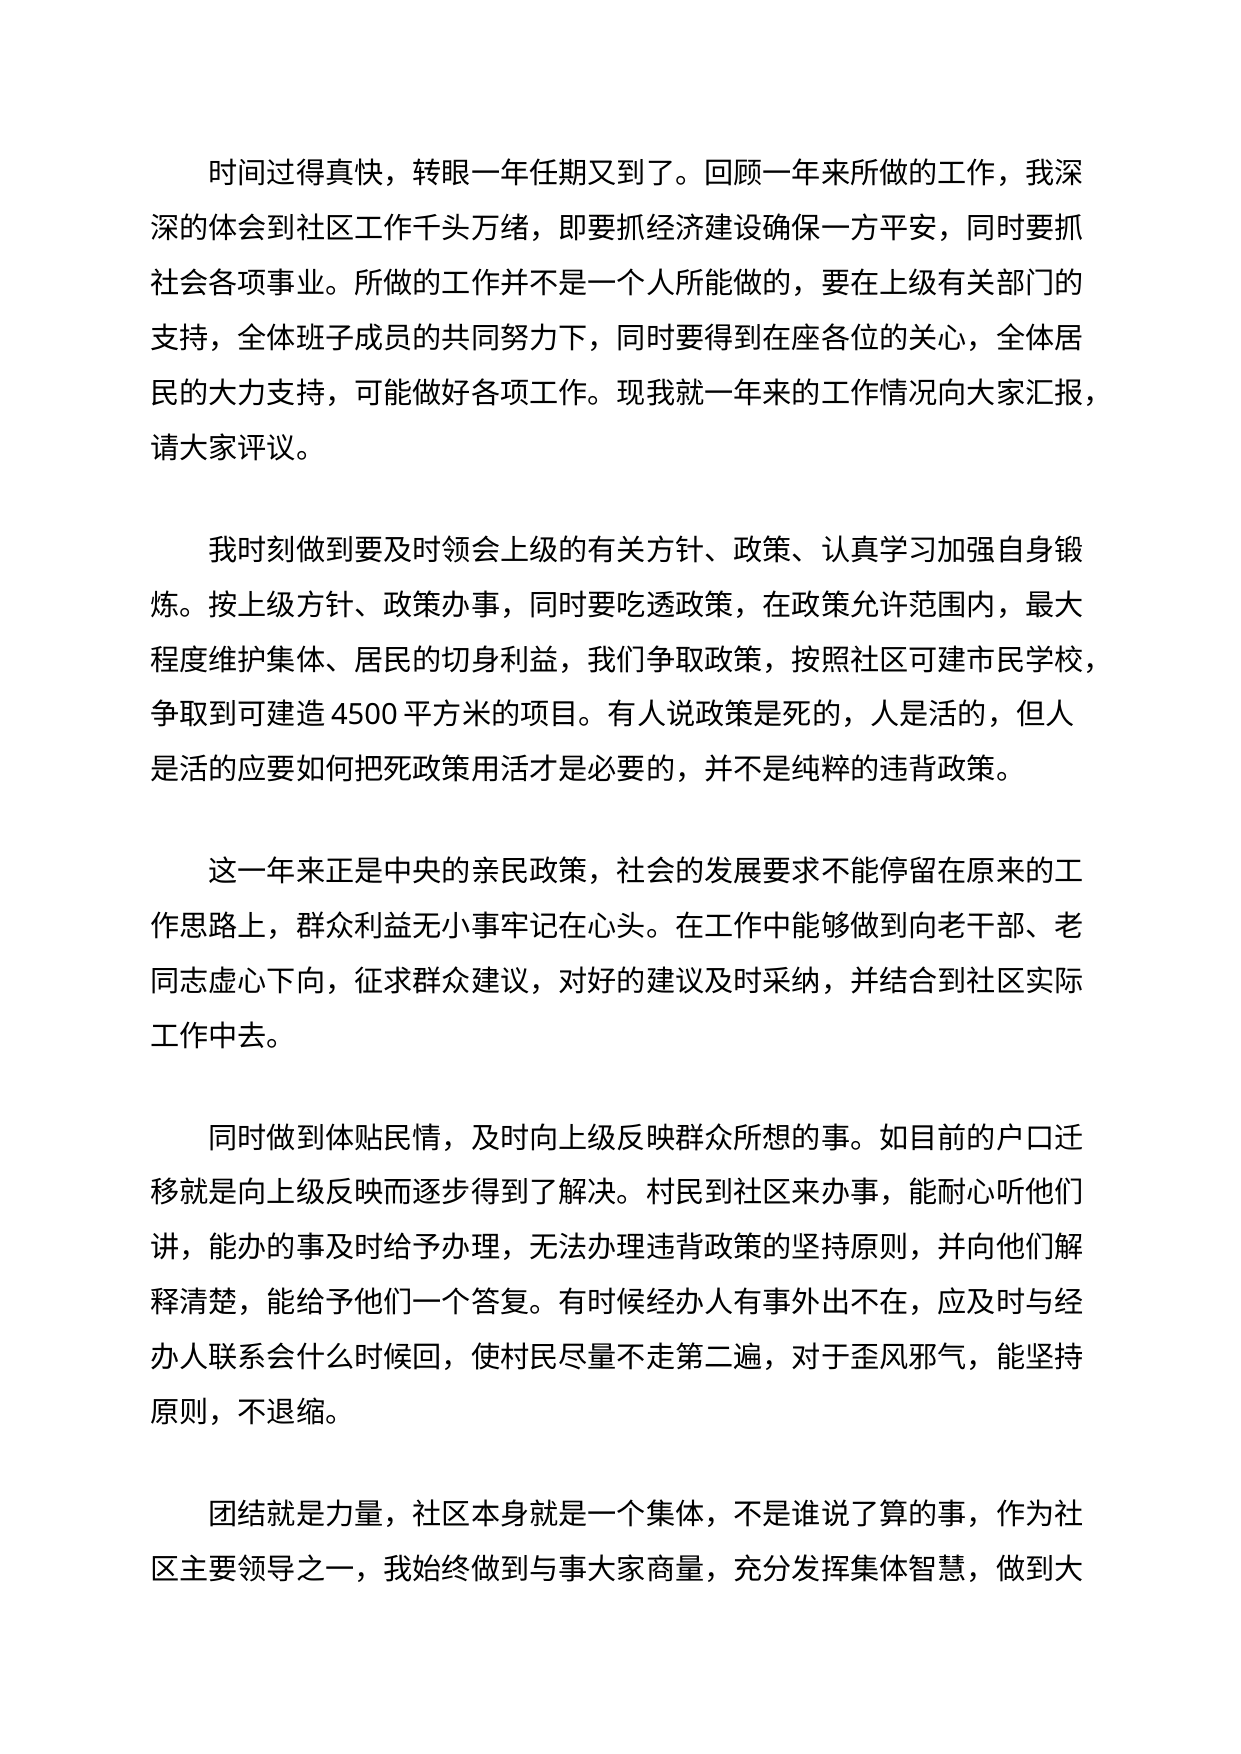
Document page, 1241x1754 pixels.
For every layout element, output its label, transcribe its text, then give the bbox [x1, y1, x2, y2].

text 同时做到体贴民情，及时向上级反映群众所想的事。如目前的户口迁移就是向上级反映而逐步得到了解决。村民到社区来办事，能耐心听他们讲，能办的事及时给予办理，无法办理违背政策的坚持原则，并向他们解释清楚，能给予他们一个答复。有时候经办人有事外出不在，应及时与经办人联系会什么时候回，使村民尽量不走第二遍，对于歪风邪气，能坚持原则，不退缩。 [150, 1114, 1090, 1431]
text 时间过得真快，转眼一年任期又到了。回顾一年来所做的工作，我深深的体会到社区工作千头万绪，即要抓经济建设确保一方平安，同时要抓社会各项事业。所做的工作并不是一个人所能做的，要在上级有关部门的支持，全体班子成员的共同努力下，同时要得到在座各位的关心，全体居民的大力支持，可能做好各项工作。现我就一年来的工作情况向大家汇报，请大家评议。 [150, 150, 1090, 467]
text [150, 1490, 1090, 1588]
text 我时刻做到要及时领会上级的有关方针、政策、认真学习加强自身锻炼。按上级方针、政策办事，同时要吃透政策，在政策允许范围内，最大程度维护集体、居民的切身利益，我们争取政策，按照社区可建市民学校，争取到可建造4500平方米的项目。有人说政策是死的，人是活的，但人是活的应要如何把死政策用活才是必要的，并不是纯粹的违背政策。 [150, 526, 1090, 788]
text 这一年来正是中央的亲民政策，社会的发展要求不能停留在原来的工作思路上，群众利益无小事牢记在心头。在工作中能够做到向老干部、老同志虚心下向，征求群众建议，对好的建议及时采纳，并结合到社区实际工作中去。 [150, 848, 1090, 1055]
